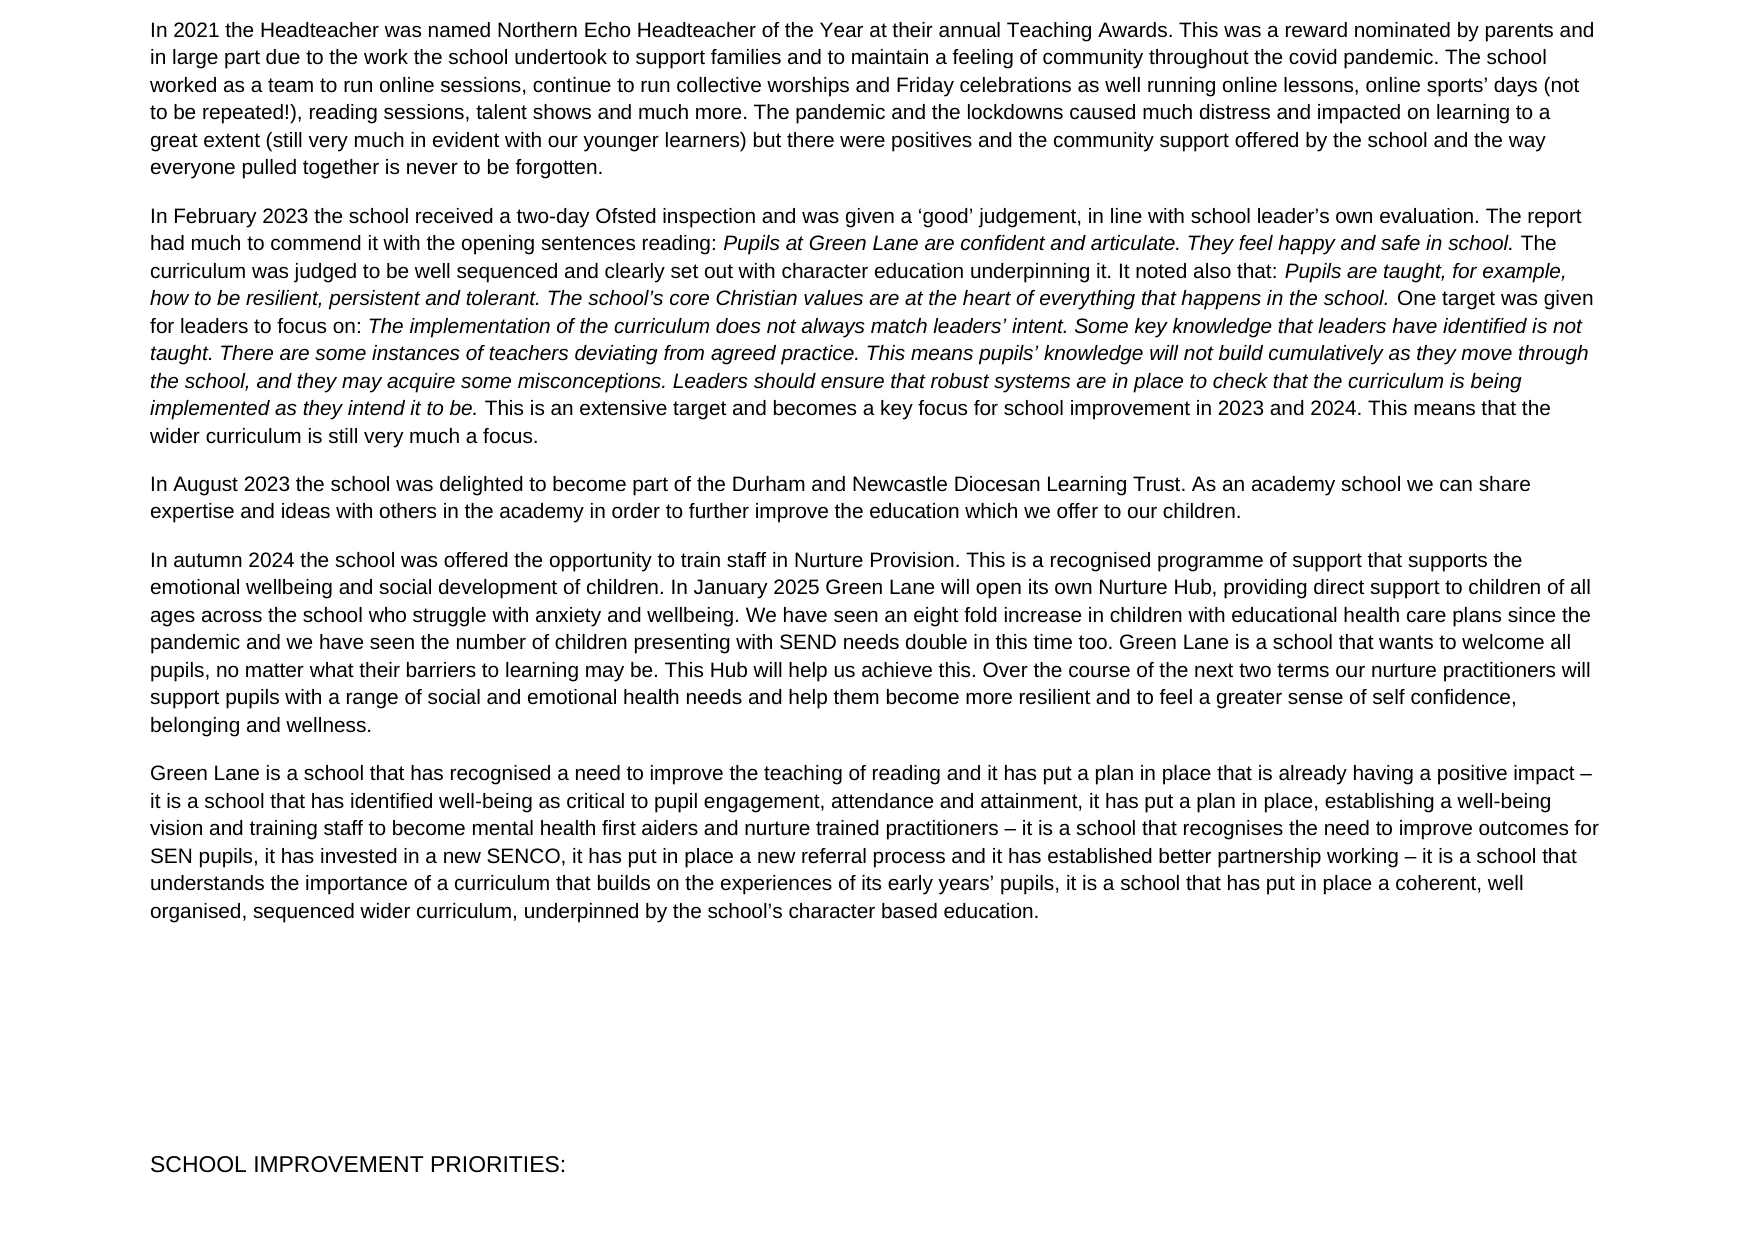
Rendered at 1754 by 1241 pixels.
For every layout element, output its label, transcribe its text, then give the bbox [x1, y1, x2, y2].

text In February 2023 the school received a two-day Ofsted inspection and was given a ‘good’ judgement, in line with school leader’s own evaluation. The report had much to commend it with the opening sentences reading: Pupils at Green Lane are confident and articulate. They feel happy and safe in school. The curriculum was judged to be well sequenced and clearly set out with character education underpinning it. It noted also that: Pupils are taught, for example, how to be resilient, persistent and tolerant. The school’s core Christian values are at the heart of everything that happens in the school. One target was given for leaders to focus on: The implementation of the curriculum does not always match leaders’ intent. Some key knowledge that leaders have identified is not taught. There are some instances of teachers deviating from agreed practice. This means pupils’ knowledge will not build cumulatively as they move through the school, and they may acquire some misconceptions. Leaders should ensure that robust systems are in place to check that the curriculum is being implemented as they intend it to be. This is an extensive target and becomes a key focus for school improvement in 2023 and 2024. This means that the wider curriculum is still very much a focus. [150, 203, 1604, 447]
text SCHOOL IMPROVEMENT PRIORITIES: [150, 1151, 1604, 1177]
text In 2021 the Headteacher was named Northern Echo Headteacher of the Year at their annual Teaching Awards. This was a reward nominated by parents and in large part due to the work the school undertook to support families and to maintain a feeling of community throughout the covid pandemic. The school worked as a team to run online sessions, continue to run collective worships and Friday celebrations as well running online lessons, online sports’ days (not to be repeated!), reading sessions, talent shows and much more. The pandemic and the lockdowns caused much distress and impacted on learning to a great extent (still very much in evident with our younger learners) but there were positives and the community support offered by the school and the way everyone pulled together is never to be forgotten. [150, 18, 1604, 179]
text In autumn 2024 the school was offered the opportunity to train staff in Nurture Provision. This is a recognised programme of support that supports the emotional wellbeing and social development of children. In January 2025 Green Lane will open its own Nurture Hub, providing direct support to children of all ages across the school who struggle with anxiety and wellbeing. We have seen an eight fold increase in children with educational health care plans since the pandemic and we have seen the number of children presenting with SEND needs double in this time too. Green Lane is a school that wants to welcome all pupils, no matter what their barriers to learning may be. This Hub will help us achieve this. Over the course of the next two terms our nurture practitioners will support pupils with a range of social and emotional health needs and help them become more resilient and to feel a greater sense of self confidence, belonging and wellness. [150, 548, 1604, 737]
text In August 2023 the school was delighted to become part of the Durham and Newcastle Diocesan Learning Trust. As an academy school we can share expertise and ideas with others in the academy in order to further improve the education which we offer to our children. [150, 472, 1604, 523]
text Green Lane is a school that has recognised a need to improve the teaching of reading and it has put a plan in place that is already having a positive impact – it is a school that has identified well-being as critical to pupil engagement, attendance and attainment, it has put a plan in place, establishing a well-being vision and training staff to become mental health first aiders and nurture trained practitioners – it is a school that recognises the need to improve outcomes for SEN pupils, it has invested in a new SENCO, it has put in place a new referral process and it has established better partnership working – it is a school that understands the importance of a curriculum that builds on the experiences of its early years’ pupils, it is a school that has put in place a coherent, well organised, sequenced wider curriculum, underpinned by the school’s character based education. [150, 761, 1604, 922]
